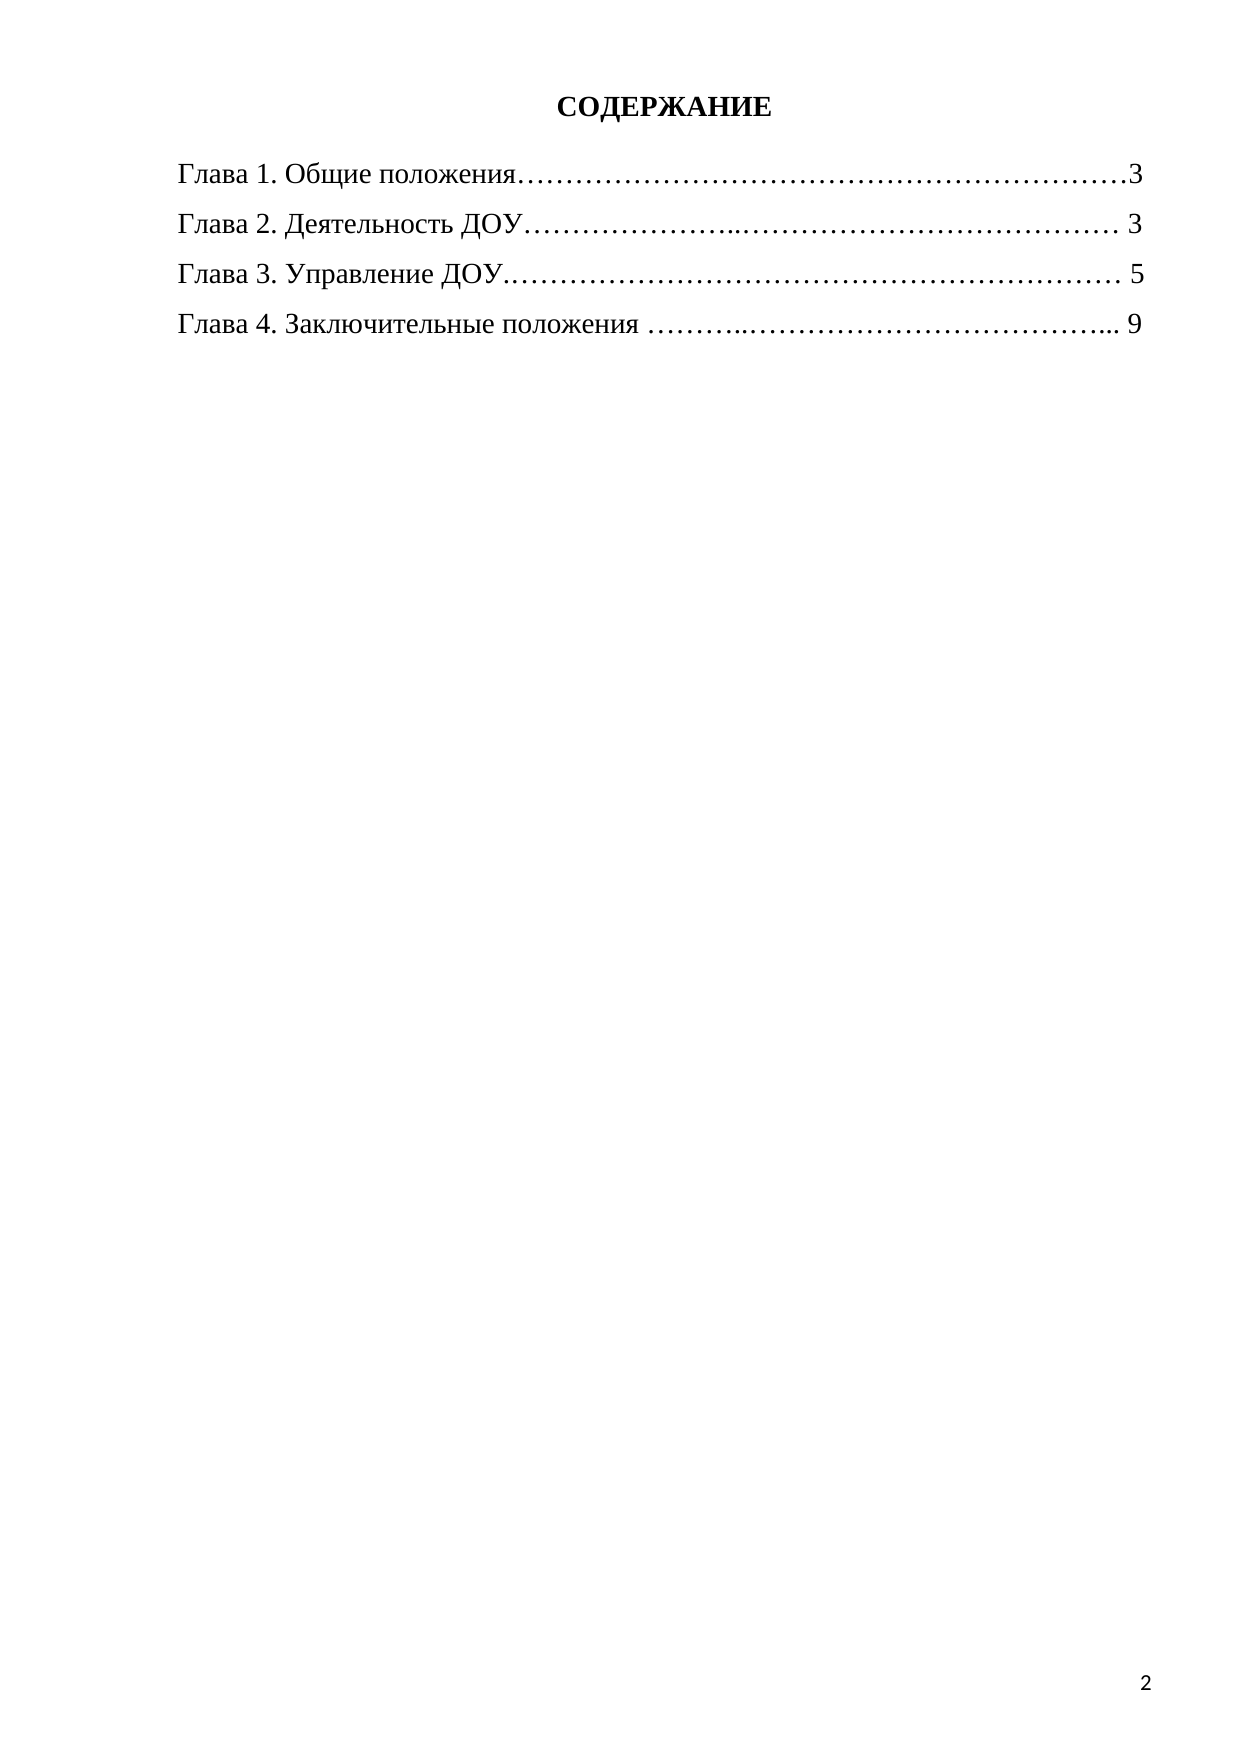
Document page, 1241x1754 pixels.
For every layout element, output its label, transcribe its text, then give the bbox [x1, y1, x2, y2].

text Глава 4. Заключительные положения ………..………………………………... 9 [177, 307, 1152, 340]
text Глава 2. Деятельность ДОУ…………………..………………………………… 3 [177, 206, 1152, 239]
text Глава 1. Общие положения………………………………………………………3 [177, 156, 1152, 189]
text Глава 3. Управление ДОУ.……………………………………………………… 5 [177, 256, 1152, 290]
text СОДЕРЖАНИЕ [177, 89, 1152, 122]
